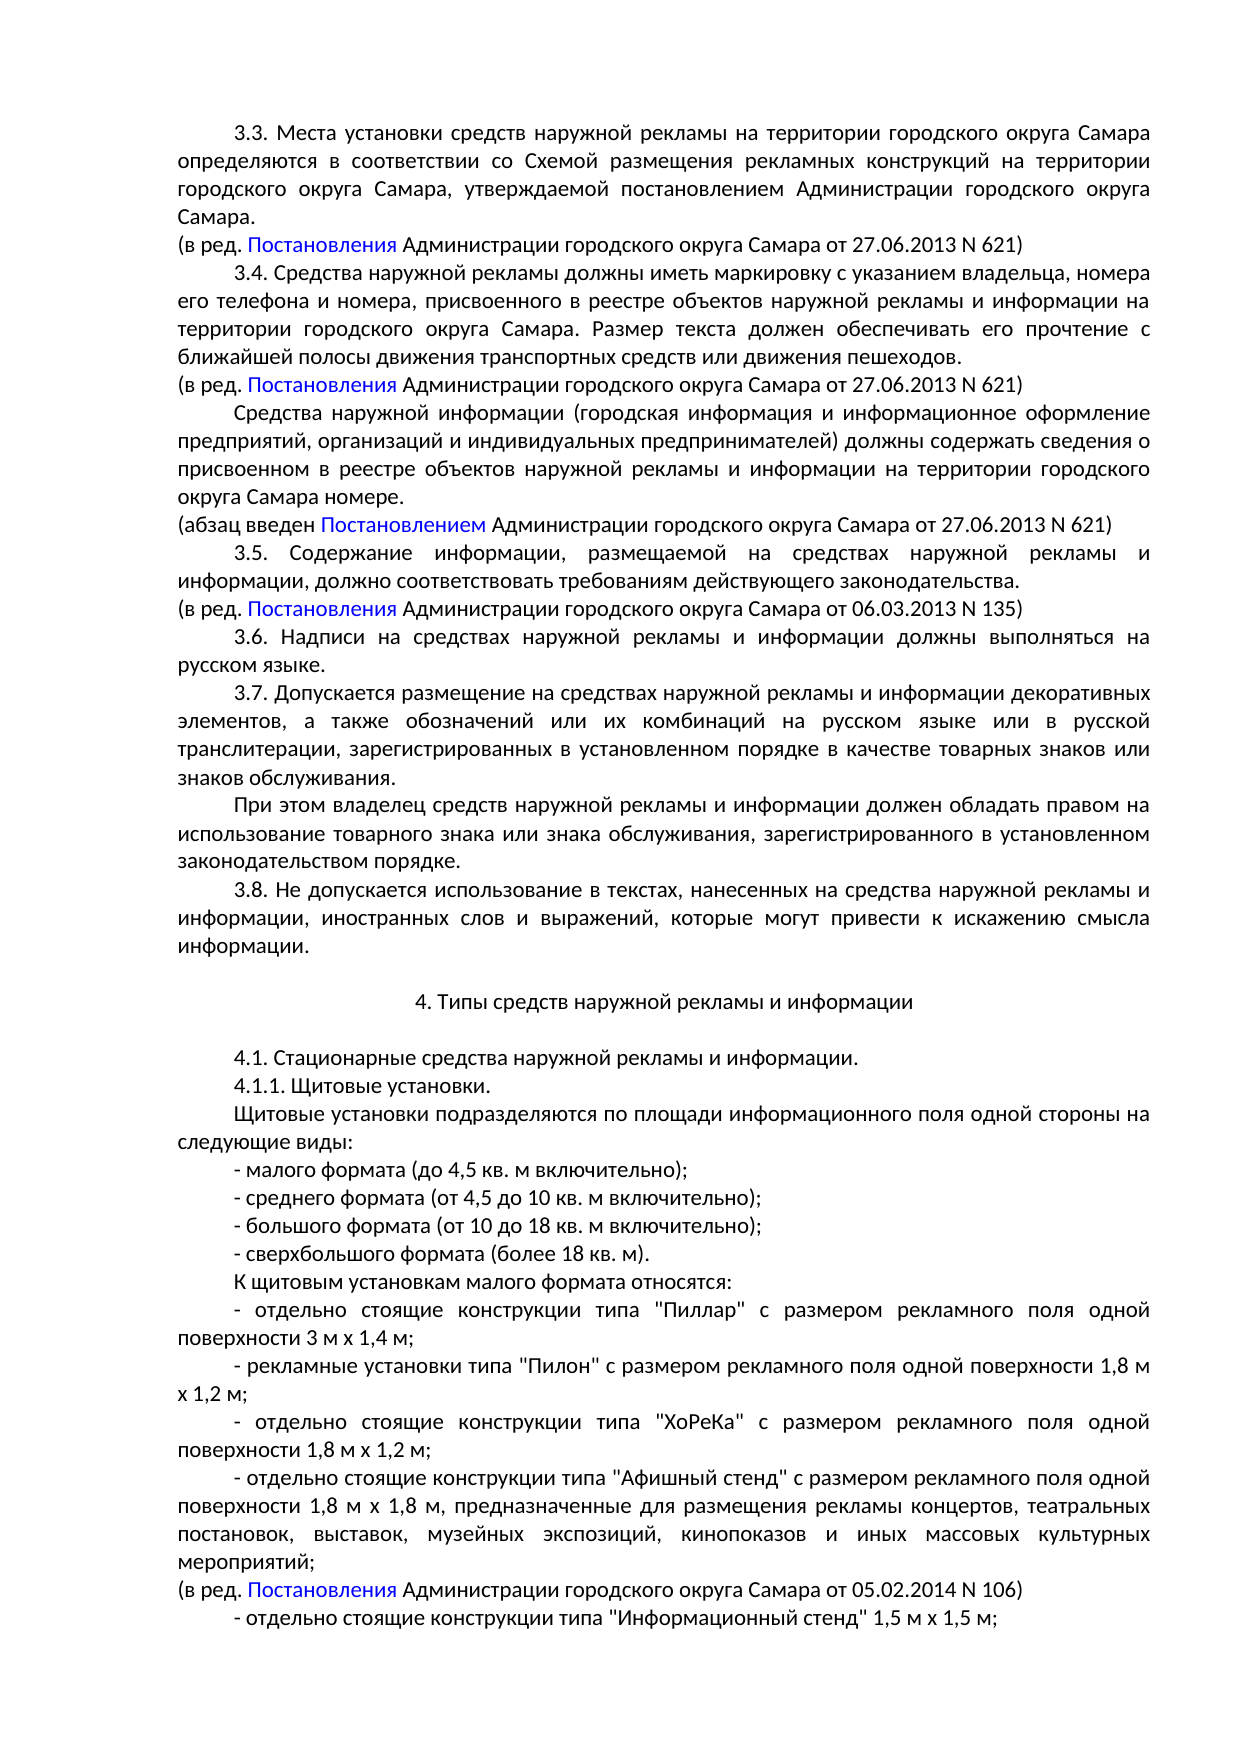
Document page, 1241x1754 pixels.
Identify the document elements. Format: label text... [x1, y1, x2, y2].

text Средства наружной информации (городская информация и информационное оформление предприятий, организаций и индивидуальных предпринимателей) должны содержать сведения о присвоенном в реестре объектов наружной рекламы и информации на территории городского округа Самара номере. [177, 398, 1152, 510]
text При этом владелец средств наружной рекламы и информации должен обладать правом на использование товарного знака или знака обслуживания, зарегистрированного в установленном законодательством порядке. [177, 791, 1152, 875]
text - отдельно стоящие конструкции типа "Афишный стенд" с размером рекламного поля одной поверхности 1,8 м x 1,8 м, предназначенные для размещения рекламы концертов, театральных постановок, выставок, музейных экспозиций, кинопоказов и иных массовых культурных мероприятий; [177, 1463, 1152, 1575]
text К щитовым установкам малого формата относятся: [177, 1267, 1152, 1295]
text Щитовые установки подразделяются по площади информационного поля одной стороны на следующие виды: [177, 1099, 1152, 1155]
text 4. Типы средств наружной рекламы и информации [177, 987, 1152, 1015]
text - сверхбольшого формата (более 18 кв. м). [177, 1239, 1152, 1267]
text 4.1.1. Щитовые установки. [177, 1071, 1152, 1099]
text (в ред. Постановления Администрации городского округа Самара от 27.06.2013 N 621) [177, 230, 1152, 258]
text - отдельно стоящие конструкции типа "ХоРеКа" с размером рекламного поля одной поверхности 1,8 м x 1,2 м; [177, 1407, 1152, 1463]
text 3.5. Содержание информации, размещаемой на средствах наружной рекламы и информации, должно соответствовать требованиям действующего законодательства. [177, 538, 1152, 594]
text (абзац введен Постановлением Администрации городского округа Самара от 27.06.2013 N 621) [177, 510, 1152, 538]
text - отдельно стоящие конструкции типа "Пиллар" с размером рекламного поля одной поверхности 3 м x 1,4 м; [177, 1295, 1152, 1351]
text - среднего формата (от 4,5 до 10 кв. м включительно); [177, 1183, 1152, 1211]
text 3.7. Допускается размещение на средствах наружной рекламы и информации декоративных элементов, а также обозначений или их комбинаций на русском языке или в русской транслитерации, зарегистрированных в установленном порядке в качестве товарных знаков или знаков обслуживания. [177, 678, 1152, 791]
text 3.6. Надписи на средствах наружной рекламы и информации должны выполняться на русском языке. [177, 622, 1152, 678]
text (в ред. Постановления Администрации городского округа Самара от 27.06.2013 N 621) [177, 370, 1152, 398]
text 3.3. Места установки средств наружной рекламы на территории городского округа Самара определяются в соответствии со Схемой размещения рекламных конструкций на территории городского округа Самара, утверждаемой постановлением Администрации городского округа Самара. [177, 118, 1152, 230]
text - рекламные установки типа "Пилон" с размером рекламного поля одной поверхности 1,8 м x 1,2 м; [177, 1351, 1152, 1407]
text (в ред. Постановления Администрации городского округа Самара от 05.02.2014 N 106) [177, 1575, 1152, 1603]
text 3.4. Средства наружной рекламы должны иметь маркировку с указанием владельца, номера его телефона и номера, присвоенного в реестре объектов наружной рекламы и информации на территории городского округа Самара. Размер текста должен обеспечивать его прочтение с ближайшей полосы движения транспортных средств или движения пешеходов. [177, 258, 1152, 370]
text - отдельно стоящие конструкции типа "Информационный стенд" 1,5 м x 1,5 м; [177, 1603, 1152, 1631]
text 4.1. Стационарные средства наружной рекламы и информации. [177, 1043, 1152, 1071]
text - большого формата (от 10 до 18 кв. м включительно); [177, 1211, 1152, 1239]
text 3.8. Не допускается использование в текстах, нанесенных на средства наружной рекламы и информации, иностранных слов и выражений, которые могут привести к искажению смысла информации. [177, 875, 1152, 959]
text - малого формата (до 4,5 кв. м включительно); [177, 1155, 1152, 1183]
text (в ред. Постановления Администрации городского округа Самара от 06.03.2013 N 135) [177, 594, 1152, 622]
